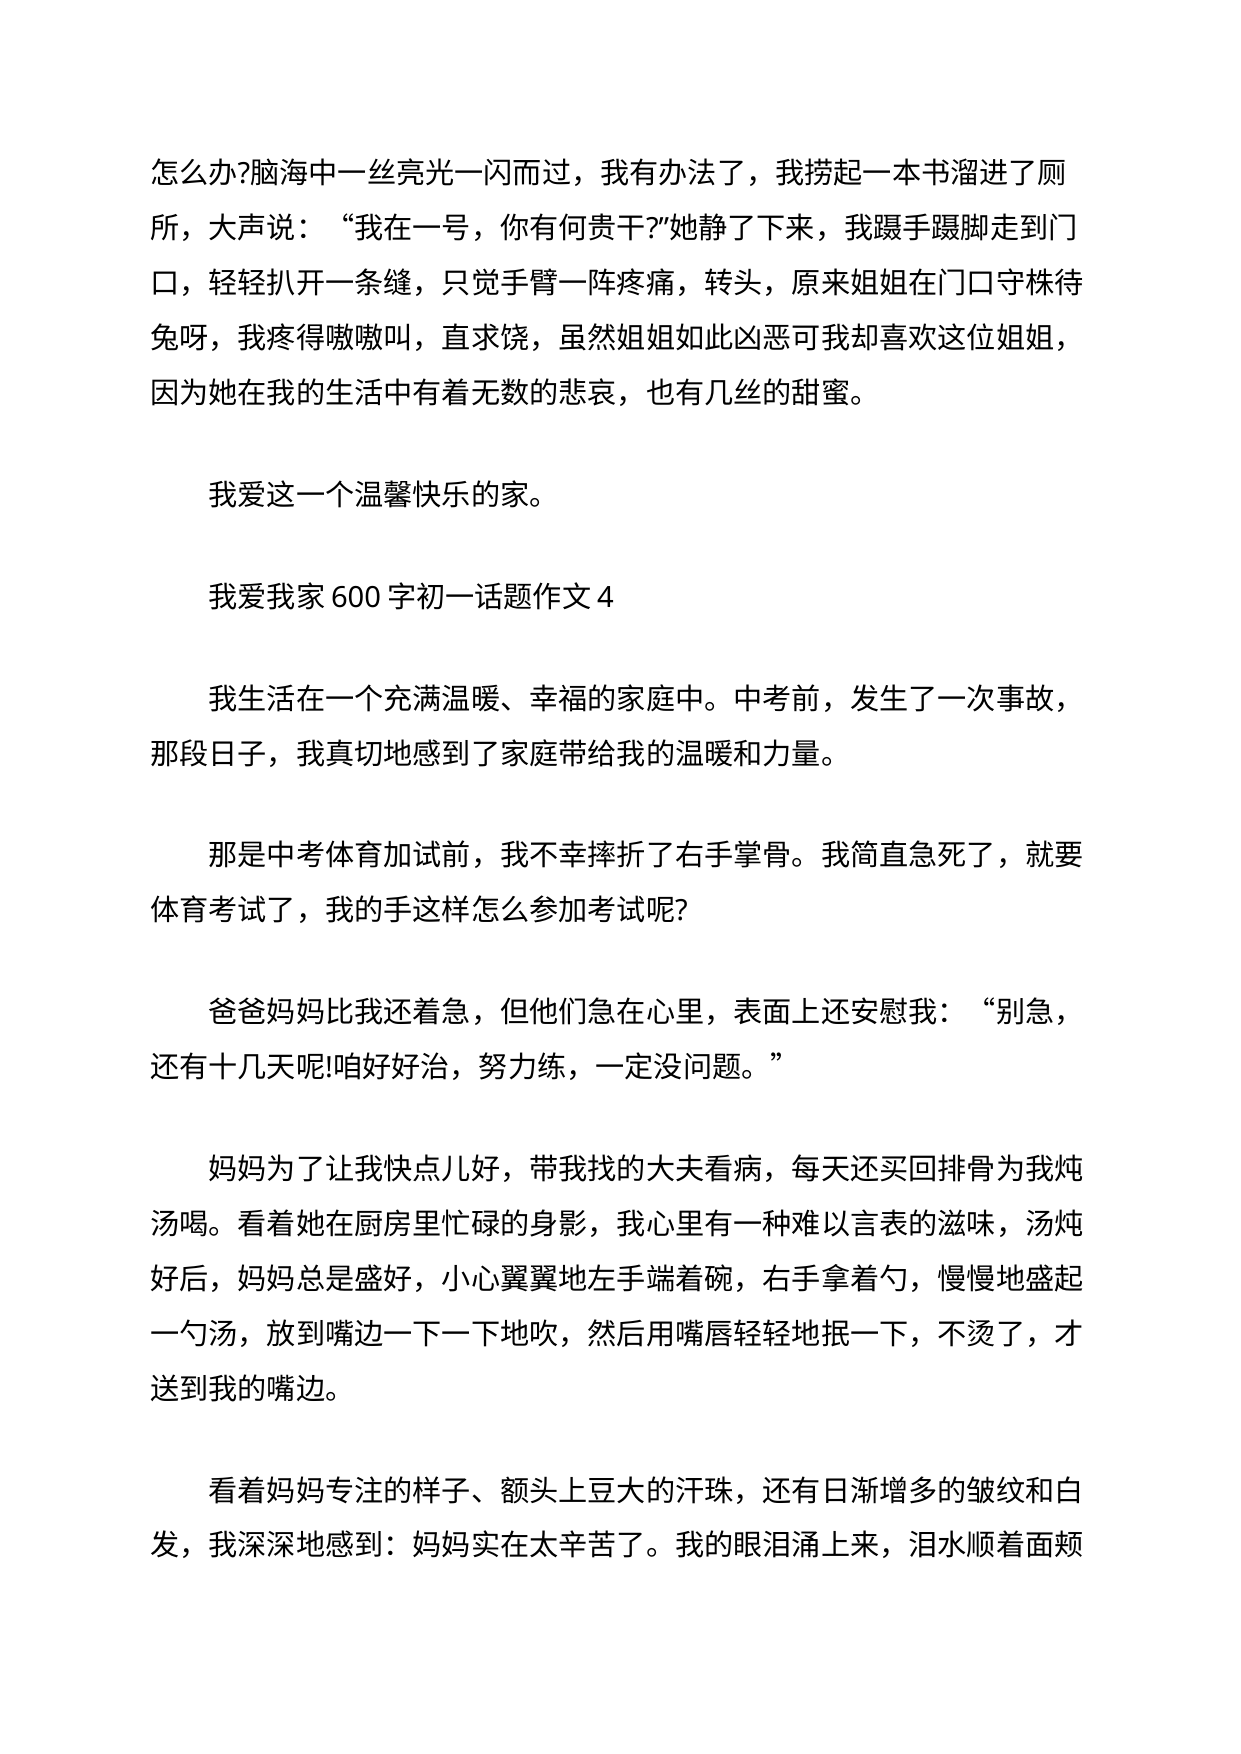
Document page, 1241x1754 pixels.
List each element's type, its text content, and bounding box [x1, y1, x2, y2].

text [150, 150, 1090, 412]
text 那是中考体育加试前，我不幸摔折了右手掌骨。我简直急死了，就要体育考试了，我的手这样怎么参加考试呢? [150, 832, 1090, 929]
text 我爱我家600字初一话题作文4 [150, 573, 1090, 616]
text 爸爸妈妈比我还着急，但他们急在心里，表面上还安慰我：“别急，还有十几天呢!咱好好治，努力练，一定没问题。” [150, 989, 1090, 1086]
text 我爱这一个温馨快乐的家。 [150, 472, 1090, 514]
text 妈妈为了让我快点儿好，带我找的大夫看病，每天还买回排骨为我炖汤喝。看着她在厨房里忙碌的身影，我心里有一种难以言表的滋味，汤炖好后，妈妈总是盛好，小心翼翼地左手端着碗，右手拿着勺，慢慢地盛起一勺汤，放到嘴边一下一下地吹，然后用嘴唇轻轻地抿一下，不烫了，才送到我的嘴边。 [150, 1146, 1090, 1408]
text 我生活在一个充满温暖、幸福的家庭中。中考前，发生了一次事故，那段日子，我真切地感到了家庭带给我的温暖和力量。 [150, 675, 1090, 772]
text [150, 1467, 1090, 1564]
